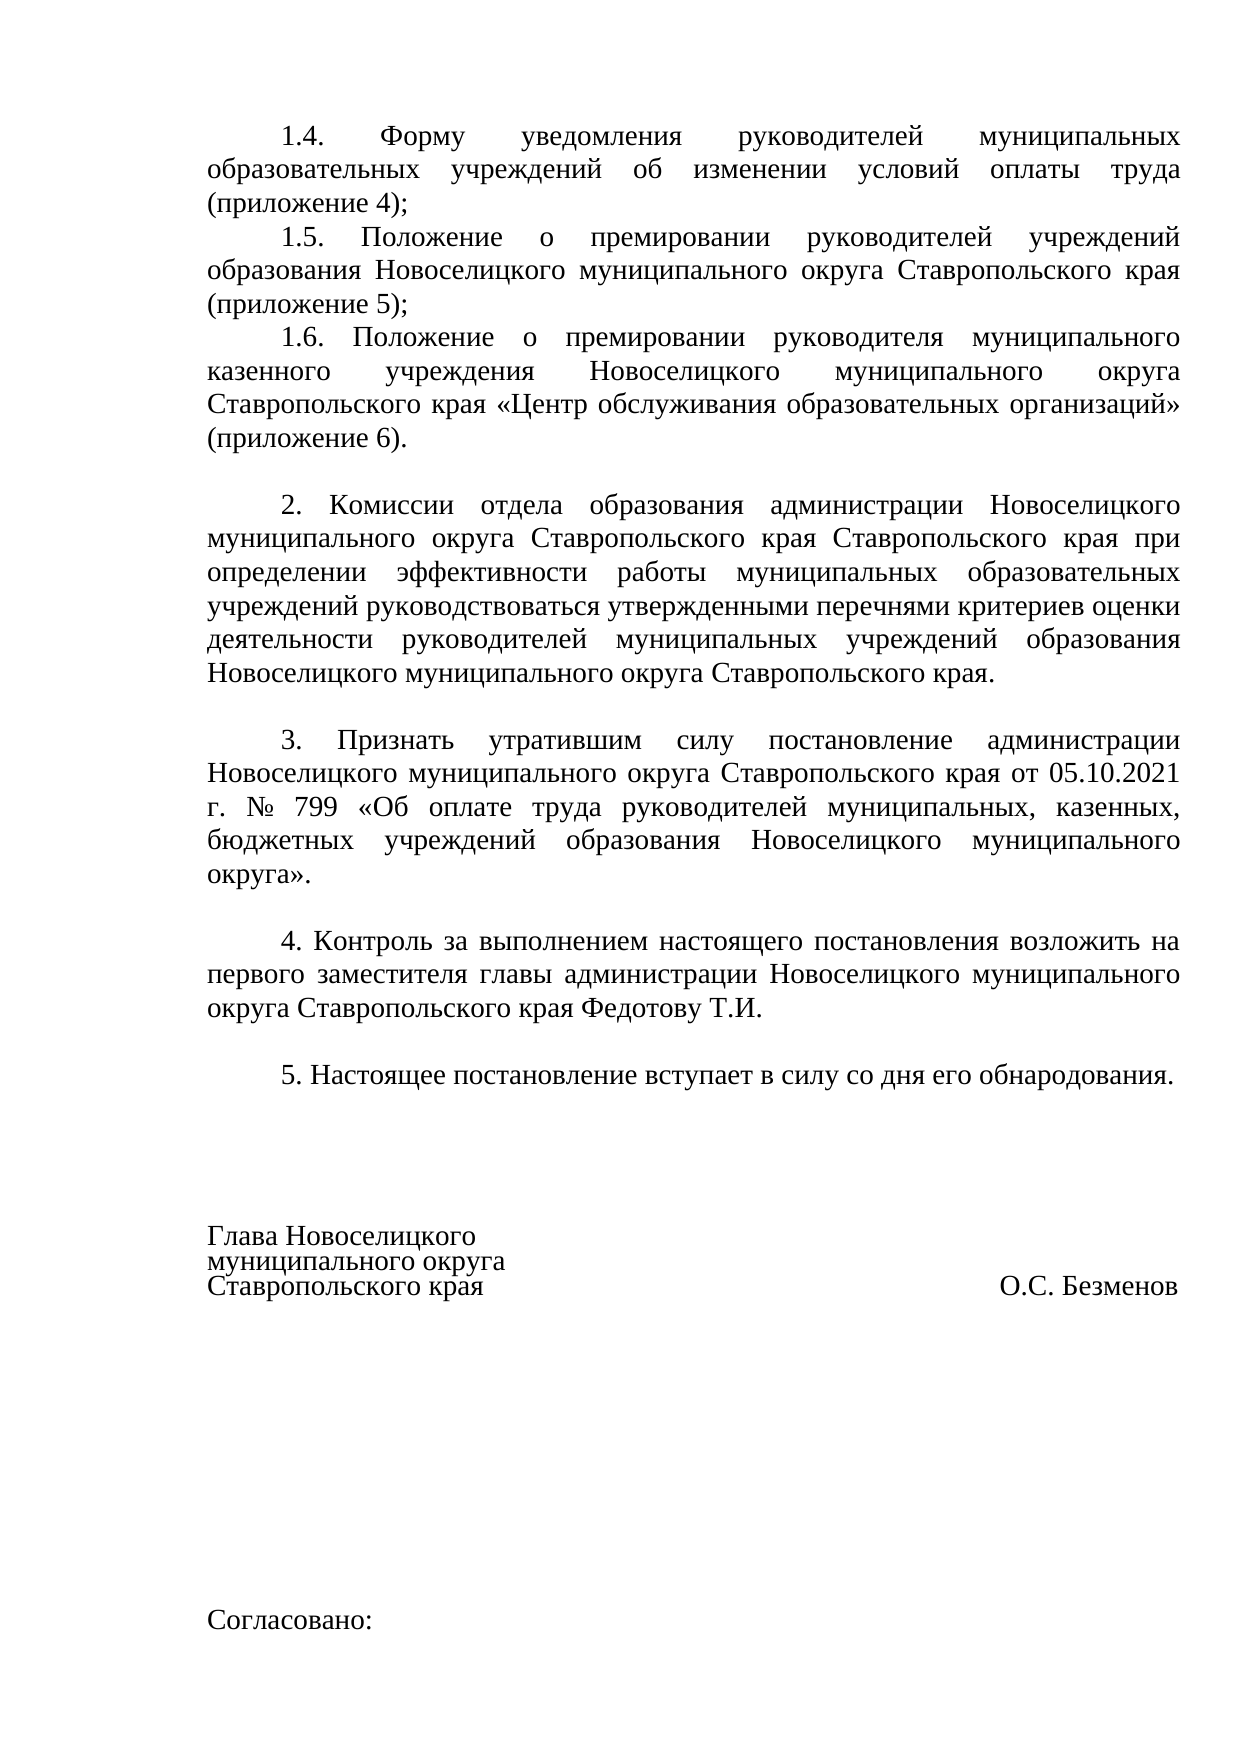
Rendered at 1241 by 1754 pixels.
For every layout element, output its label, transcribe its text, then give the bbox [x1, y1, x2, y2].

text Согласовано: [207, 1602, 1181, 1635]
text 4. Контроль за выполнением настоящего постановления возложить на первого заместителя главы администрации Новоселицкого муниципального округа Ставропольского края Федотову Т.И. [207, 923, 1181, 1024]
text 2. Комиссии отдела образования администрации Новоселицкого муниципального округа Ставропольского края Ставропольского края при определении эффективности работы муниципальных образовательных учреждений руководствоваться утвержденными перечнями критериев оценки деятельности руководителей муниципальных учреждений образования Новоселицкого муниципального округа Ставропольского края. [207, 487, 1181, 688]
text 5. Настоящее постановление вступает в силу со дня его обнародования. [207, 1057, 1181, 1091]
list Ставропольского края О.С. Безменов [207, 1275, 1181, 1300]
list муниципального округа [207, 1250, 1181, 1275]
text 1.4. Форму уведомления руководителей муниципальных образовательных учреждений об изменении условий оплаты труда (приложение 4); [207, 118, 1181, 219]
text 1.5. Положение о премировании руководителей учреждений образования Новоселицкого муниципального округа Ставропольского края (приложение 5); [207, 219, 1181, 319]
list Глава Новоселицкого [207, 1225, 1181, 1250]
text 1.6. Положение о премировании руководителя муниципального казенного учреждения Новоселицкого муниципального округа Ставропольского края «Центр обслуживания образовательных организаций» (приложение 6). [207, 319, 1181, 453]
text 3. Признать утратившим силу постановление администрации Новоселицкого муниципального округа Ставропольского края от 05.10.2021 г. № 799 «Об оплате труда руководителей муниципальных, казенных, бюджетных учреждений образования Новоселицкого муниципального округа». [207, 722, 1181, 889]
